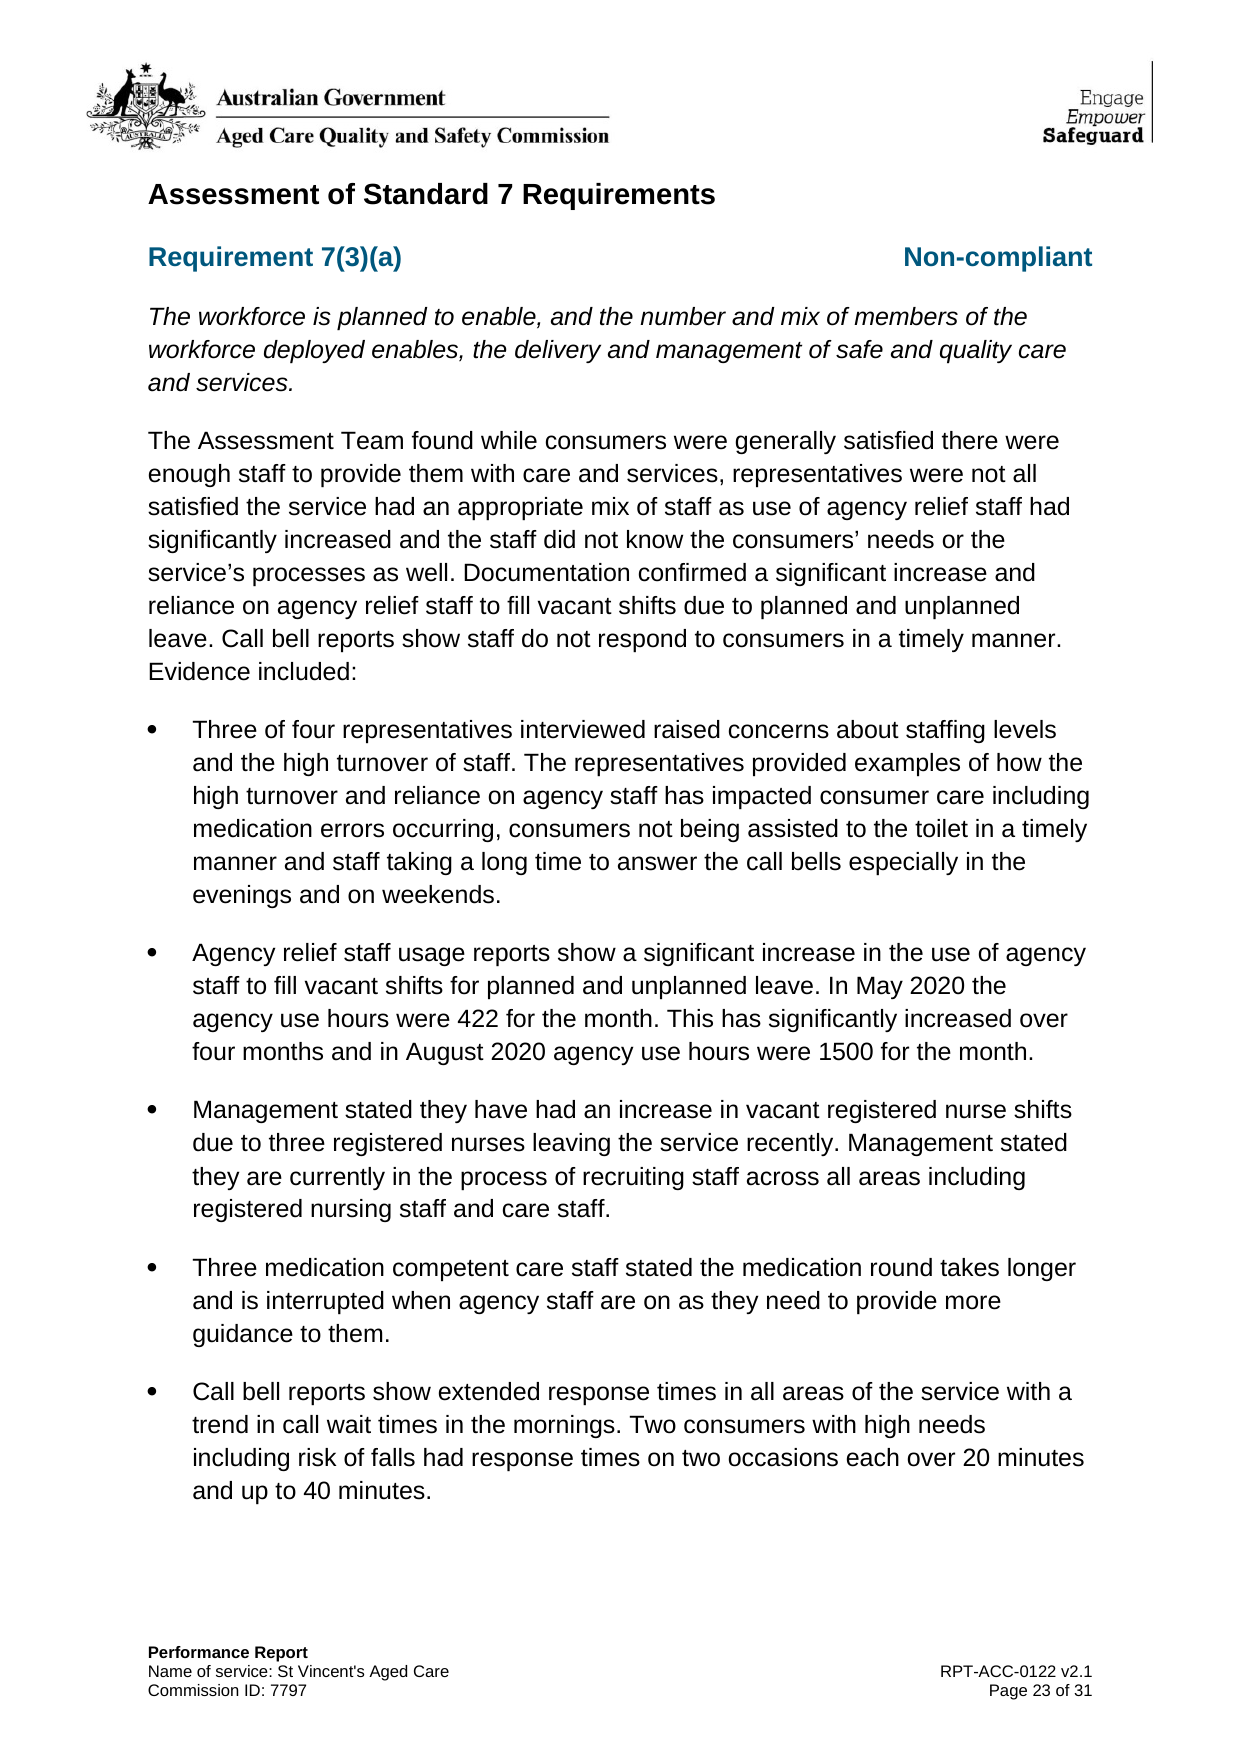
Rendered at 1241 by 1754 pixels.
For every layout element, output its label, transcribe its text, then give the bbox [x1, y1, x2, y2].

list Three of four representatives interviewed raised concerns about staffing levels and the high turnover of staff. The representatives provided examples of how the high turnover and reliance on agency staff has impacted consumer care including medication errors occurring, consumers not being assisted to the toilet in a timely manner and staff taking a long time to answer the call bells especially in the evenings and on weekends. [148, 715, 1092, 909]
subtitle Requirement 7(3)(a) Non-compliant [148, 241, 1092, 272]
list Call bell reports show extended response times in all areas of the service with a trend in call wait times in the mornings. Two consumers with high needs including risk of falls had response times on two occasions each over 20 minutes and up to 40 minutes. [148, 1377, 1092, 1504]
list Three medication competent care staff stated the medication round takes longer and is interrupted when agency staff are on as they need to provide more guidance to them. [148, 1252, 1092, 1347]
subtitle Assessment of Standard 7 Requirements [148, 177, 1092, 211]
text The Assessment Team found while consumers were generally satisfied there were enough staff to provide them with care and services, representatives were not all satisfied the service had an appropriate mix of staff as use of agency relief staff had significantly increased and the staff did not know the consumers’ needs or the service’s processes as well. Documentation confirmed a significant increase and reliance on agency relief staff to fill vacant shifts due to planned and unplanned leave. Call bell reports show staff do not respond to consumers in a timely manner. Evidence included: [148, 426, 1092, 686]
text The workforce is planned to enable, and the number and mix of members of the workforce deployed enables, the delivery and management of safe and quality care and services. [148, 302, 1092, 396]
picture [0, 1, 1241, 171]
list Management stated they have had an increase in vacant registered nurse shifts due to three registered nurses leaving the service recently. Management stated they are currently in the process of recruiting staff across all areas including registered nursing staff and care staff. [148, 1095, 1092, 1223]
list Agency relief staff usage reports show a significant increase in the use of agency staff to fill vacant shifts for planned and unplanned leave. In May 2020 the agency use hours were 422 for the month. This has significantly increased over four months and in August 2020 agency use hours were 1500 for the month. [148, 938, 1092, 1066]
